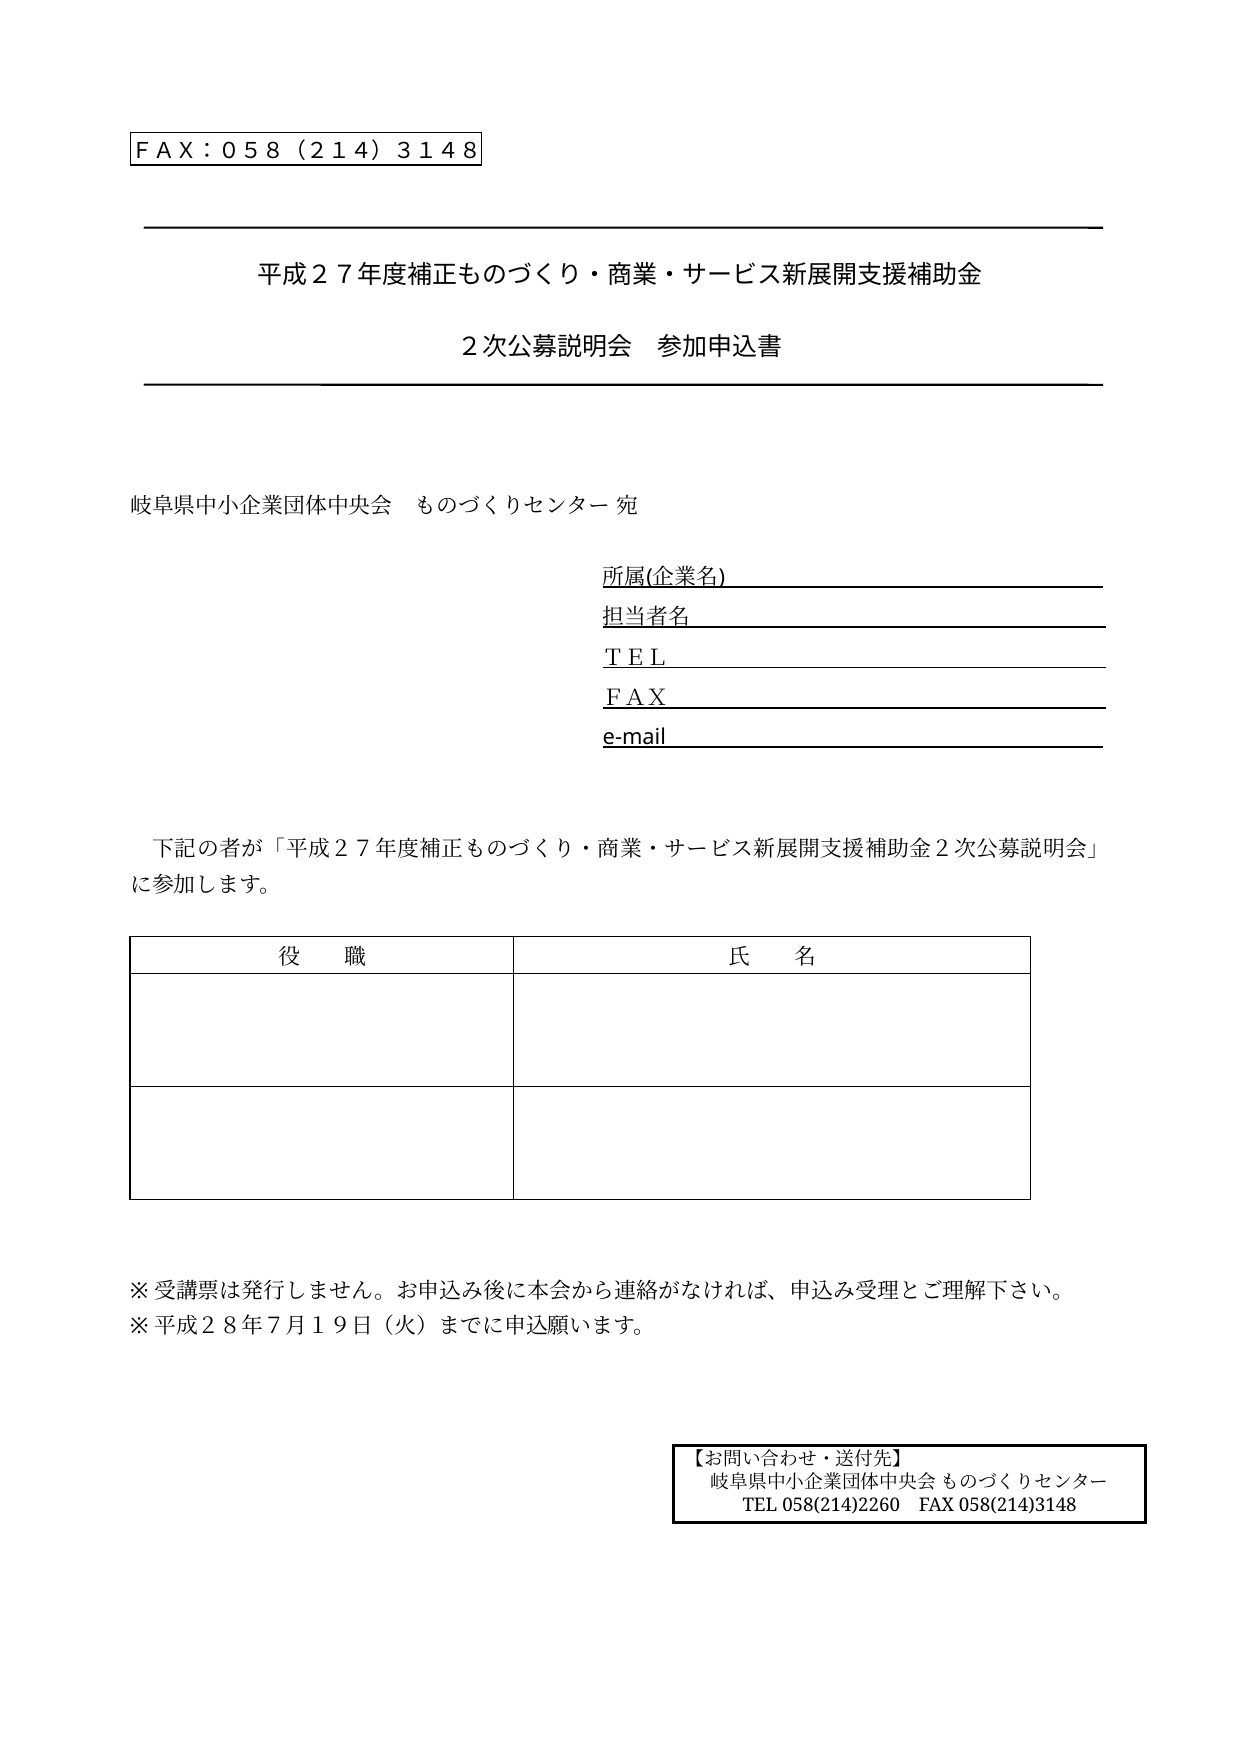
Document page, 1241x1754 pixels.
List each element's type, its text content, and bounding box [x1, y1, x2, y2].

text ２次公募説明会 参加申込書 [130, 309, 1110, 380]
table_header 氏 名 [514, 937, 1030, 972]
text 所属(企業名) [130, 557, 1110, 593]
text ＦＡＸ [130, 678, 1110, 713]
text ※ 平成２８年７月１９日（火）までに申込願います。 [130, 1306, 1110, 1342]
table_cell [131, 1087, 513, 1199]
text 担当者名 [130, 597, 1110, 633]
text ＴＥＬ [130, 638, 1110, 673]
text 平成２７年度補正ものづくり・商業・サービス新展開支援補助金 [130, 238, 1110, 309]
text e-mail [130, 718, 1110, 754]
table_cell [514, 1087, 1030, 1199]
table_cell [514, 974, 1030, 1086]
text 下記の者が「平成２７年度補正ものづくり・商業・サービス新展開支援補助金２次公募説明会」に参加します。 [130, 829, 1110, 900]
text ＦＡＸ：０５８（２１４）３１４８ [130, 131, 1110, 167]
table_header 役 職 [131, 937, 513, 972]
text 岐阜県中小企業団体中央会 ものづくりセンター 宛 [130, 486, 1110, 522]
table_cell [131, 974, 513, 1086]
text ※ 受講票は発行しません。お申込み後に本会から連絡がなければ、申込み受理とご理解下さい。 [130, 1271, 1110, 1306]
